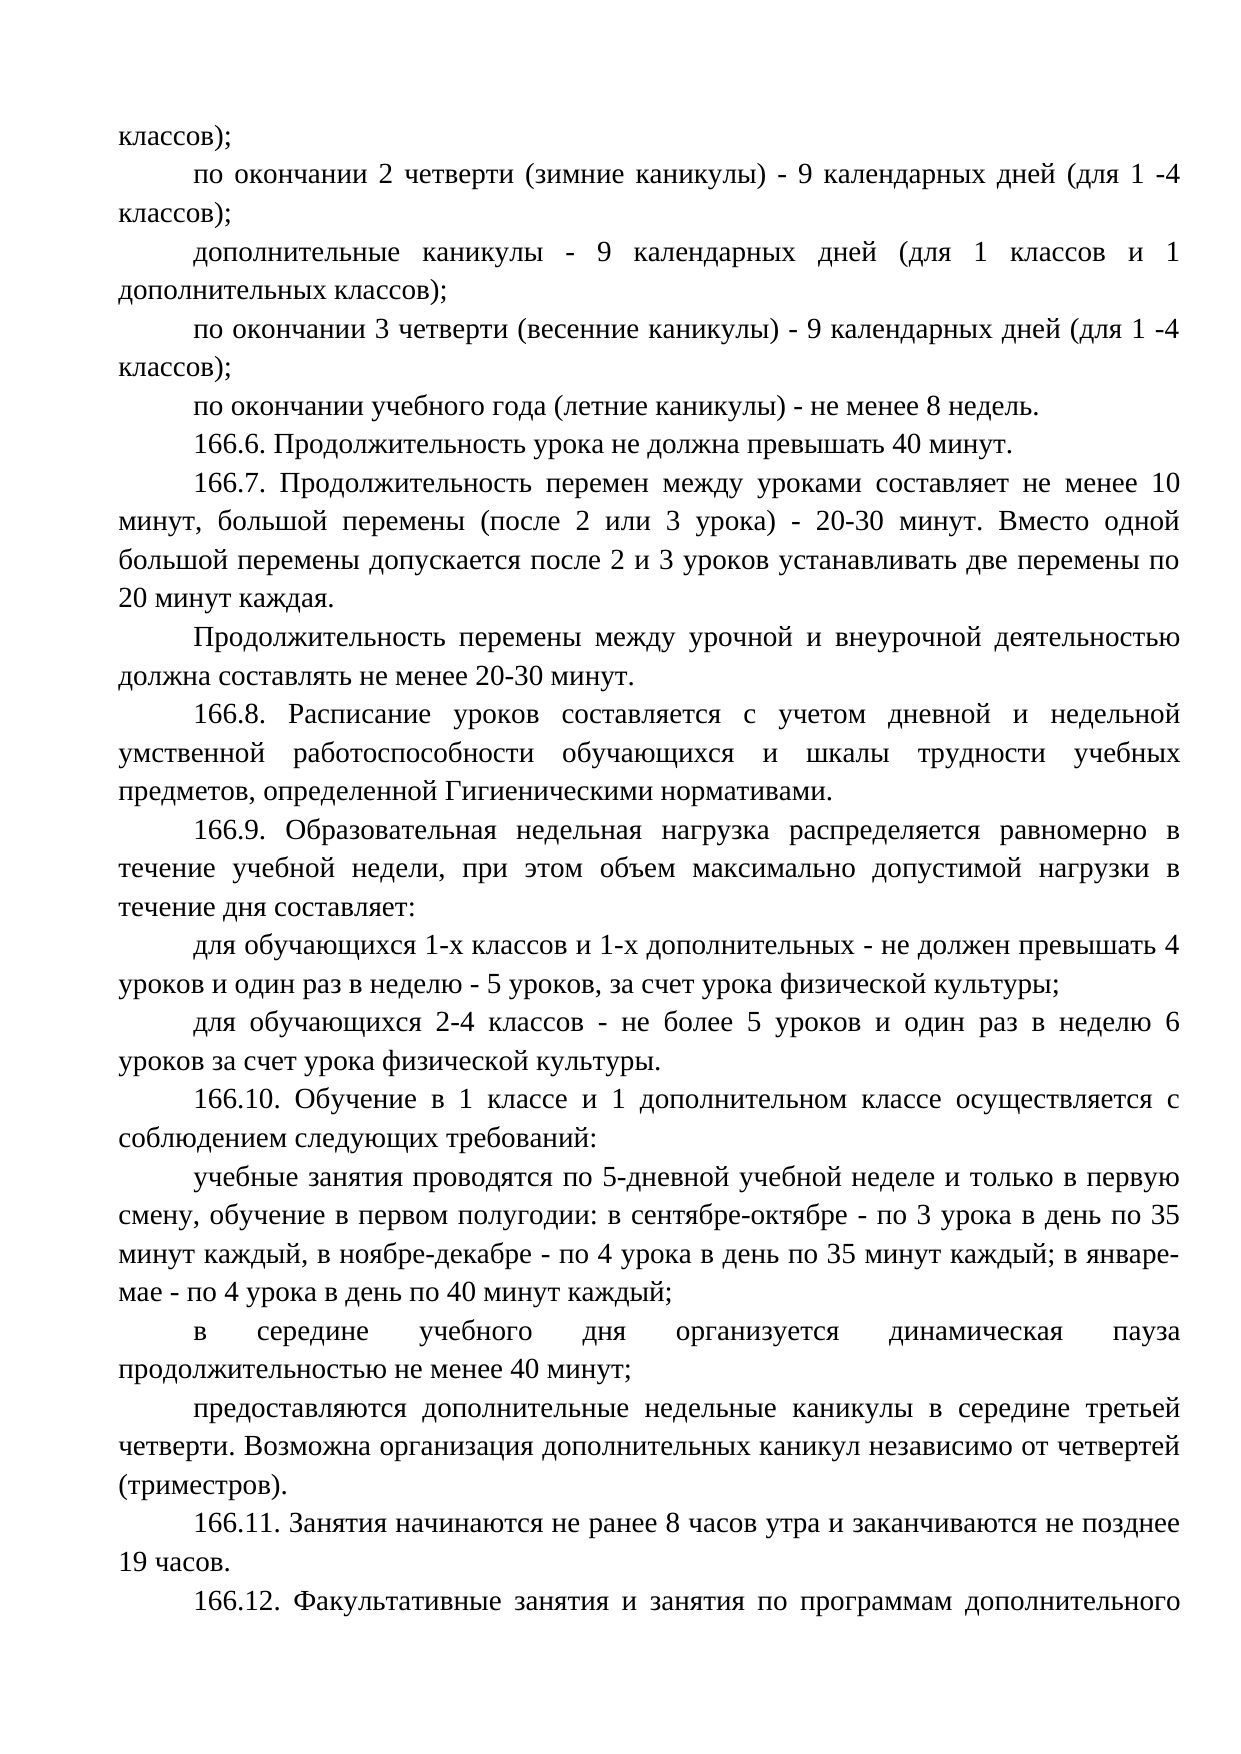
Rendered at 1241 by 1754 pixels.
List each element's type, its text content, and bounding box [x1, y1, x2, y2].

text 166.11. Занятия начинаются не ранее 8 часов утра и заканчиваются не позднее 19 часов. [118, 1506, 1181, 1578]
text 166.8. Расписание уроков составляется с учетом дневной и недельной умственной работоспособности обучающихся и шкалы трудности учебных предметов, определенной Гигиеническими нормативами. [118, 696, 1181, 807]
text в середине учебного дня организуется динамическая пауза продолжительностью не менее 40 минут; [118, 1313, 1181, 1385]
text по окончании 2 четверти (зимние каникулы) - 9 календарных дней (для 1 -4 классов); [118, 157, 1181, 229]
text дополнительные каникулы - 9 календарных дней (для 1 классов и 1 дополнительных классов); [118, 234, 1181, 306]
text по окончании 3 четверти (весенние каникулы) - 9 календарных дней (для 1 -4 классов); [118, 311, 1181, 383]
text по окончании учебного года (летние каникулы) - не менее 8 недель. [118, 388, 1181, 421]
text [118, 1583, 1181, 1616]
text 166.7. Продолжительность перемен между уроками составляет не менее 10 минут, большой перемены (после 2 или 3 урока) - 20-30 минут. Вместо одной большой перемены допускается после 2 и 3 уроков устанавливать две перемены по 20 минут каждая. [118, 465, 1181, 614]
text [118, 118, 1181, 152]
text учебные занятия проводятся по 5-дневной учебной неделе и только в первую смену, обучение в первом полугодии: в сентябре-октябре - по 3 урока в день по 35 минут каждый, в ноябре-декабре - по 4 урока в день по 35 минут каждый; в январе-мае - по 4 урока в день по 40 минут каждый; [118, 1159, 1181, 1308]
text Продолжительность перемены между урочной и внеурочной деятельностью должна составлять не менее 20-30 минут. [118, 619, 1181, 691]
text 166.10. Обучение в 1 классе и 1 дополнительном классе осуществляется с соблюдением следующих требований: [118, 1082, 1181, 1154]
text предоставляются дополнительные недельные каникулы в середине третьей четверти. Возможна организация дополнительных каникул независимо от четвертей (триместров). [118, 1390, 1181, 1501]
text 166.9. Образовательная недельная нагрузка распределяется равномерно в течение учебной недели, при этом объем максимально допустимой нагрузки в течение дня составляет: [118, 812, 1181, 922]
text для обучающихся 1-х классов и 1-х дополнительных - не должен превышать 4 уроков и один раз в неделю - 5 уроков, за счет урока физической культуры; [118, 927, 1181, 999]
text 166.6. Продолжительность урока не должна превышать 40 минут. [118, 426, 1181, 460]
text для обучающихся 2-4 классов - не более 5 уроков и один раз в неделю 6 уроков за счет урока физической культуры. [118, 1004, 1181, 1077]
